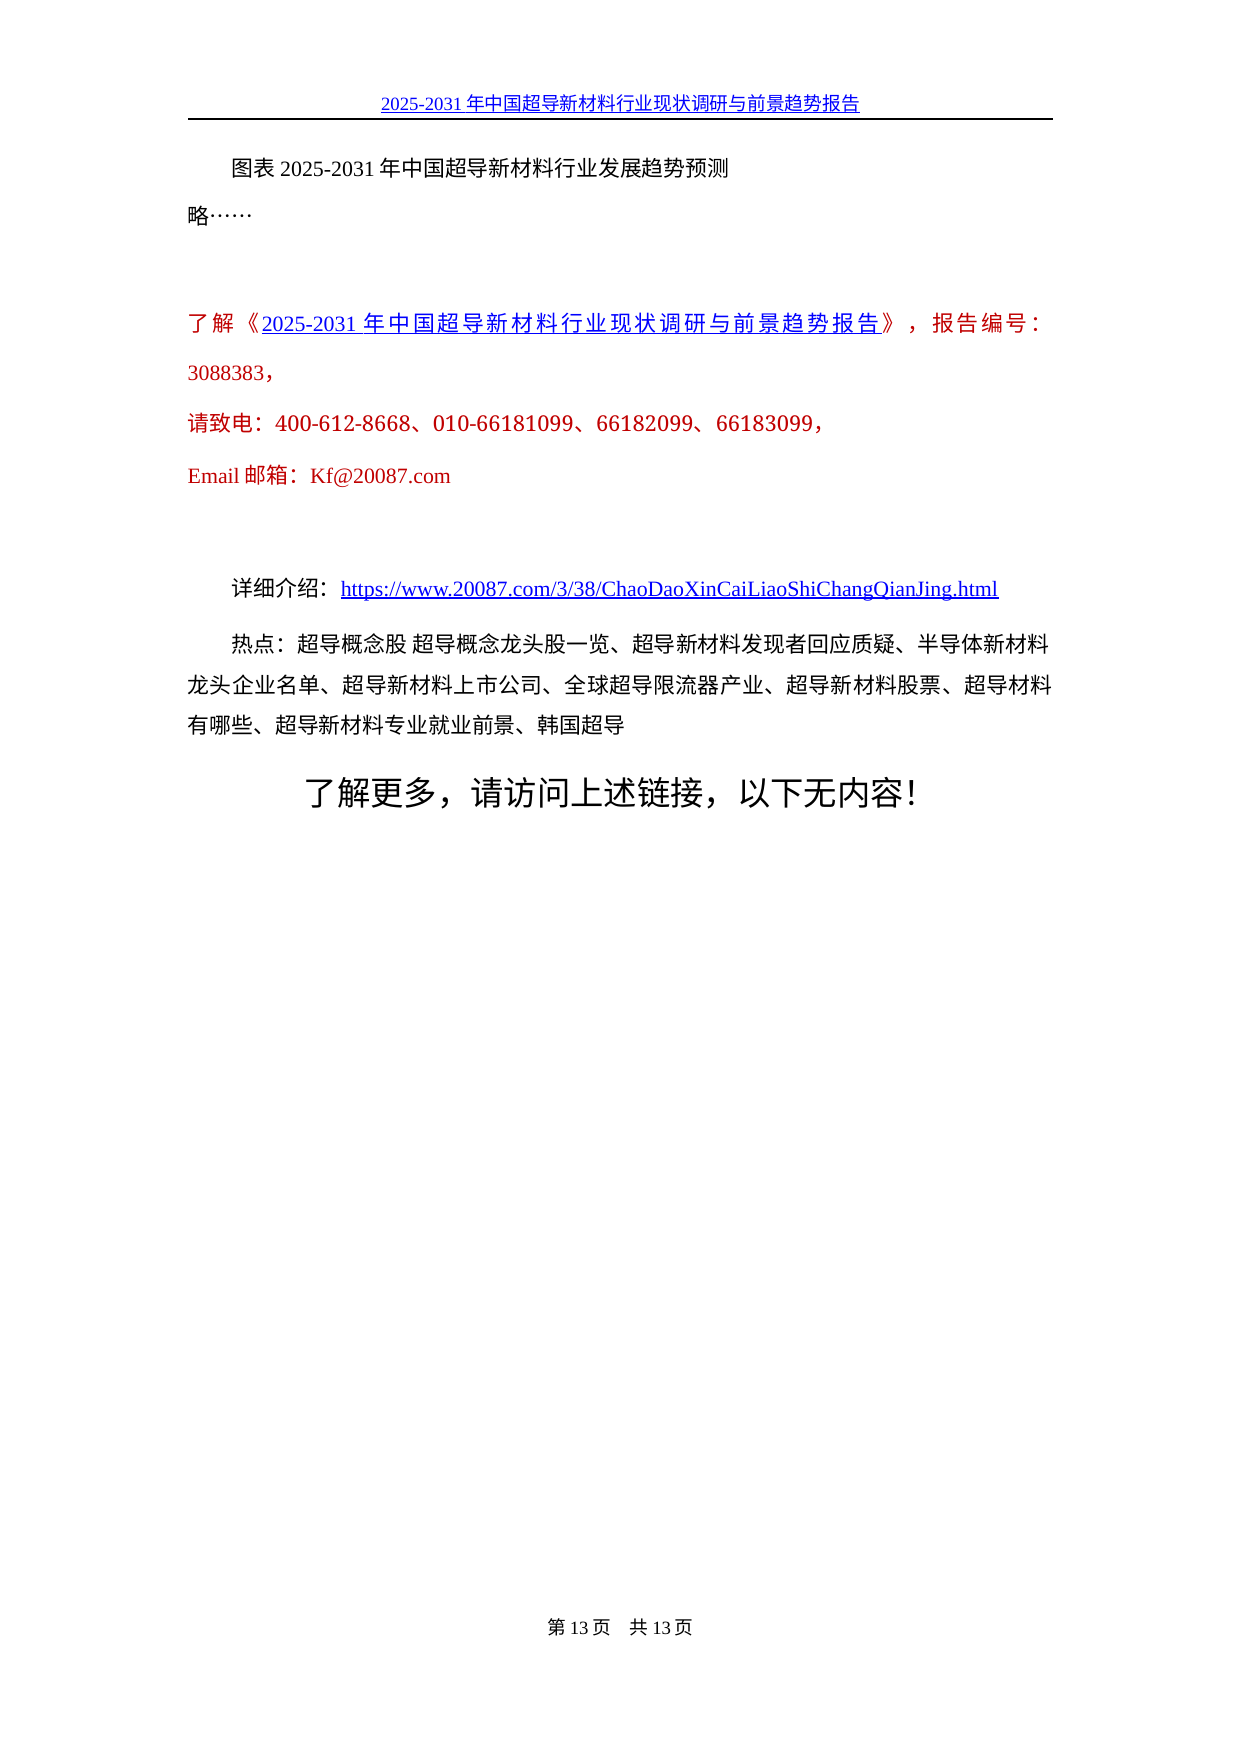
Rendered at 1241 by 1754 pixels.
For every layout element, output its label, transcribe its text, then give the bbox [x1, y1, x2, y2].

text 了解《2025-2031年中国超导新材料行业现状调研与前景趋势报告》，报告编号：3088383， [187, 305, 1053, 387]
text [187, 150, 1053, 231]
text 请致电：400-612-8668、010-66181099、66182099、66183099， [187, 406, 1053, 438]
text 详细介绍：https://www.20087.com/3/38/ChaoDaoXinCaiLiaoShiChangQianJing.html [187, 570, 1053, 603]
title 了解更多，请访问上述链接，以下无内容！ [187, 758, 1053, 823]
text Email邮箱：Kf@20087.com [187, 457, 1053, 490]
text 热点：超导概念股 超导概念龙头股一览、超导新材料发现者回应质疑、半导体新材料龙头企业名单、超导新材料上市公司、全球超导限流器产业、超导新材料股票、超导材料有哪些、超导新材料专业就业前景、韩国超导 [187, 627, 1053, 741]
